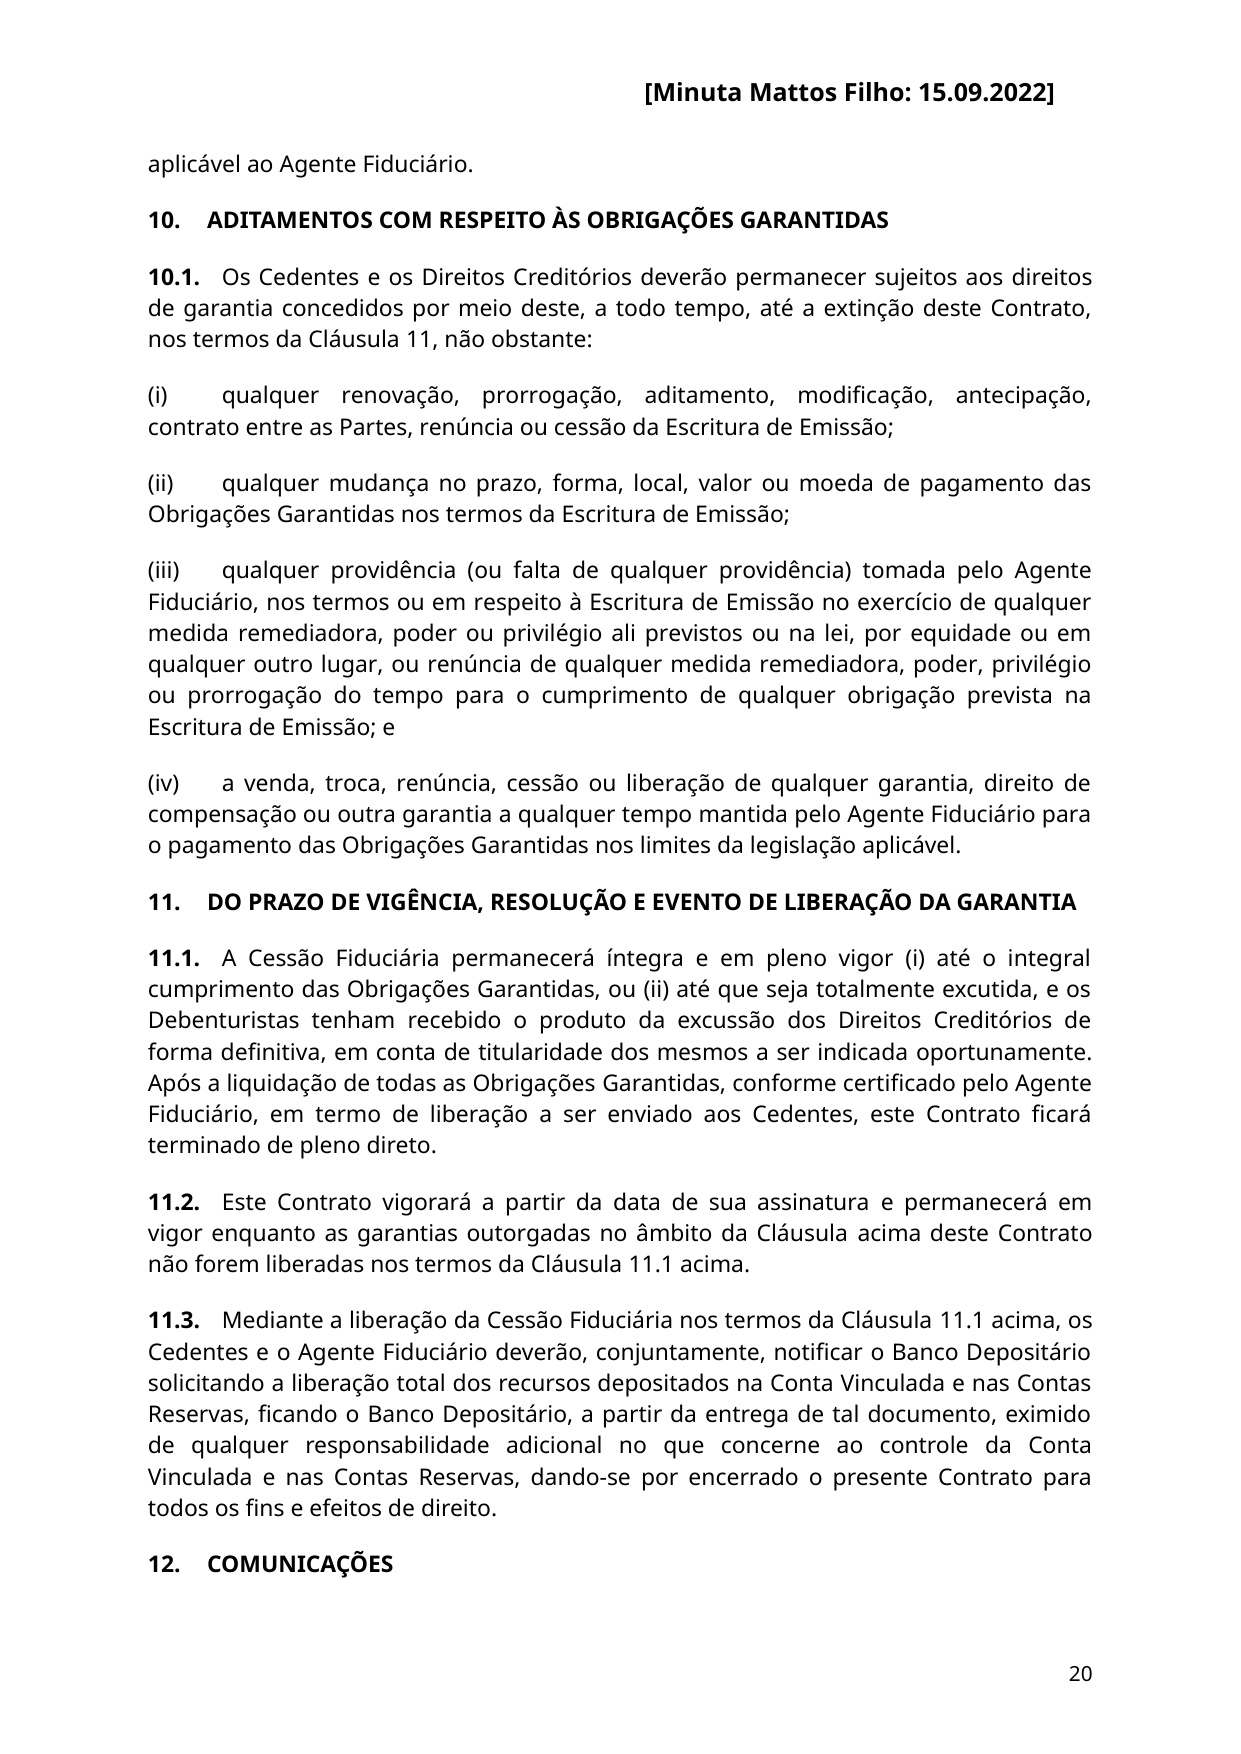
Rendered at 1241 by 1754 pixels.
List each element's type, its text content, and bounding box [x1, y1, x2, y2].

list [148, 148, 1092, 179]
list ADITAMENTOS COM RESPEITO ÀS OBRIGAÇÕES GARANTIDAS [148, 204, 1092, 235]
list COMUNICAÇÕES [148, 1548, 1092, 1579]
list Os Cedentes e os Direitos Creditórios deverão permanecer sujeitos aos direitos de garantia concedidos por meio deste, a todo tempo, até a extinção deste Contrato, nos termos da Cláusula 11, não obstante: [148, 260, 1092, 354]
list Mediante a liberação da Cessão Fiduciária nos termos da Cláusula 11.1 acima, os Cedentes e o Agente Fiduciário deverão, conjuntamente, notificar o Banco Depositário solicitando a liberação total dos recursos depositados na Conta Vinculada e nas Contas Reservas, ficando o Banco Depositário, a partir da entrega de tal documento, eximido de qualquer responsabilidade adicional no que concerne ao controle da Conta Vinculada e nas Contas Reservas, dando-se por encerrado o presente Contrato para todos os fins e efeitos de direito. [148, 1304, 1092, 1523]
list qualquer renovação, prorrogação, aditamento, modificação, antecipação, contrato entre as Partes, renúncia ou cessão da Escritura de Emissão; [148, 379, 1092, 441]
list DO PRAZO DE VIGÊNCIA, RESOLUÇÃO E EVENTO DE LIBERAÇÃO DA GARANTIA [148, 885, 1092, 916]
list qualquer mudança no prazo, forma, local, valor ou moeda de pagamento das Obrigações Garantidas nos termos da Escritura de Emissão; [148, 466, 1092, 529]
list qualquer providência (ou falta de qualquer providência) tomada pelo Agente Fiduciário, nos termos ou em respeito à Escritura de Emissão no exercício de qualquer medida remediadora, poder ou privilégio ali previstos ou na lei, por equidade ou em qualquer outro lugar, ou renúncia de qualquer medida remediadora, poder, privilégio ou prorrogação do tempo para o cumprimento de qualquer obrigação prevista na Escritura de Emissão; e [148, 554, 1092, 741]
list Este Contrato vigorará a partir da data de sua assinatura e permanecerá em vigor enquanto as garantias outorgadas no âmbito da Cláusula 2 acima deste Contrato não forem liberadas nos termos da Cláusula 11.1 acima. [148, 1185, 1092, 1279]
list A Cessão Fiduciária permanecerá íntegra e em pleno vigor (i) até o integral cumprimento das Obrigações Garantidas, ou (ii) até que seja totalmente excutida, e os Debenturistas tenham recebido o produto da excussão dos Direitos Creditórios de forma definitiva, em conta de titularidade dos mesmos a ser indicada oportunamente. Após a liquidação de todas as Obrigações Garantidas, conforme certificado pelo Agente Fiduciário, em termo de liberação a ser enviado aos Cedentes, este Contrato ficará terminado de pleno direto. [148, 941, 1092, 1160]
list a venda, troca, renúncia, cessão ou liberação de qualquer garantia, direito de compensação ou outra garantia a qualquer tempo mantida pelo Agente Fiduciário para o pagamento das Obrigações Garantidas nos limites da legislação aplicável. [148, 766, 1092, 860]
